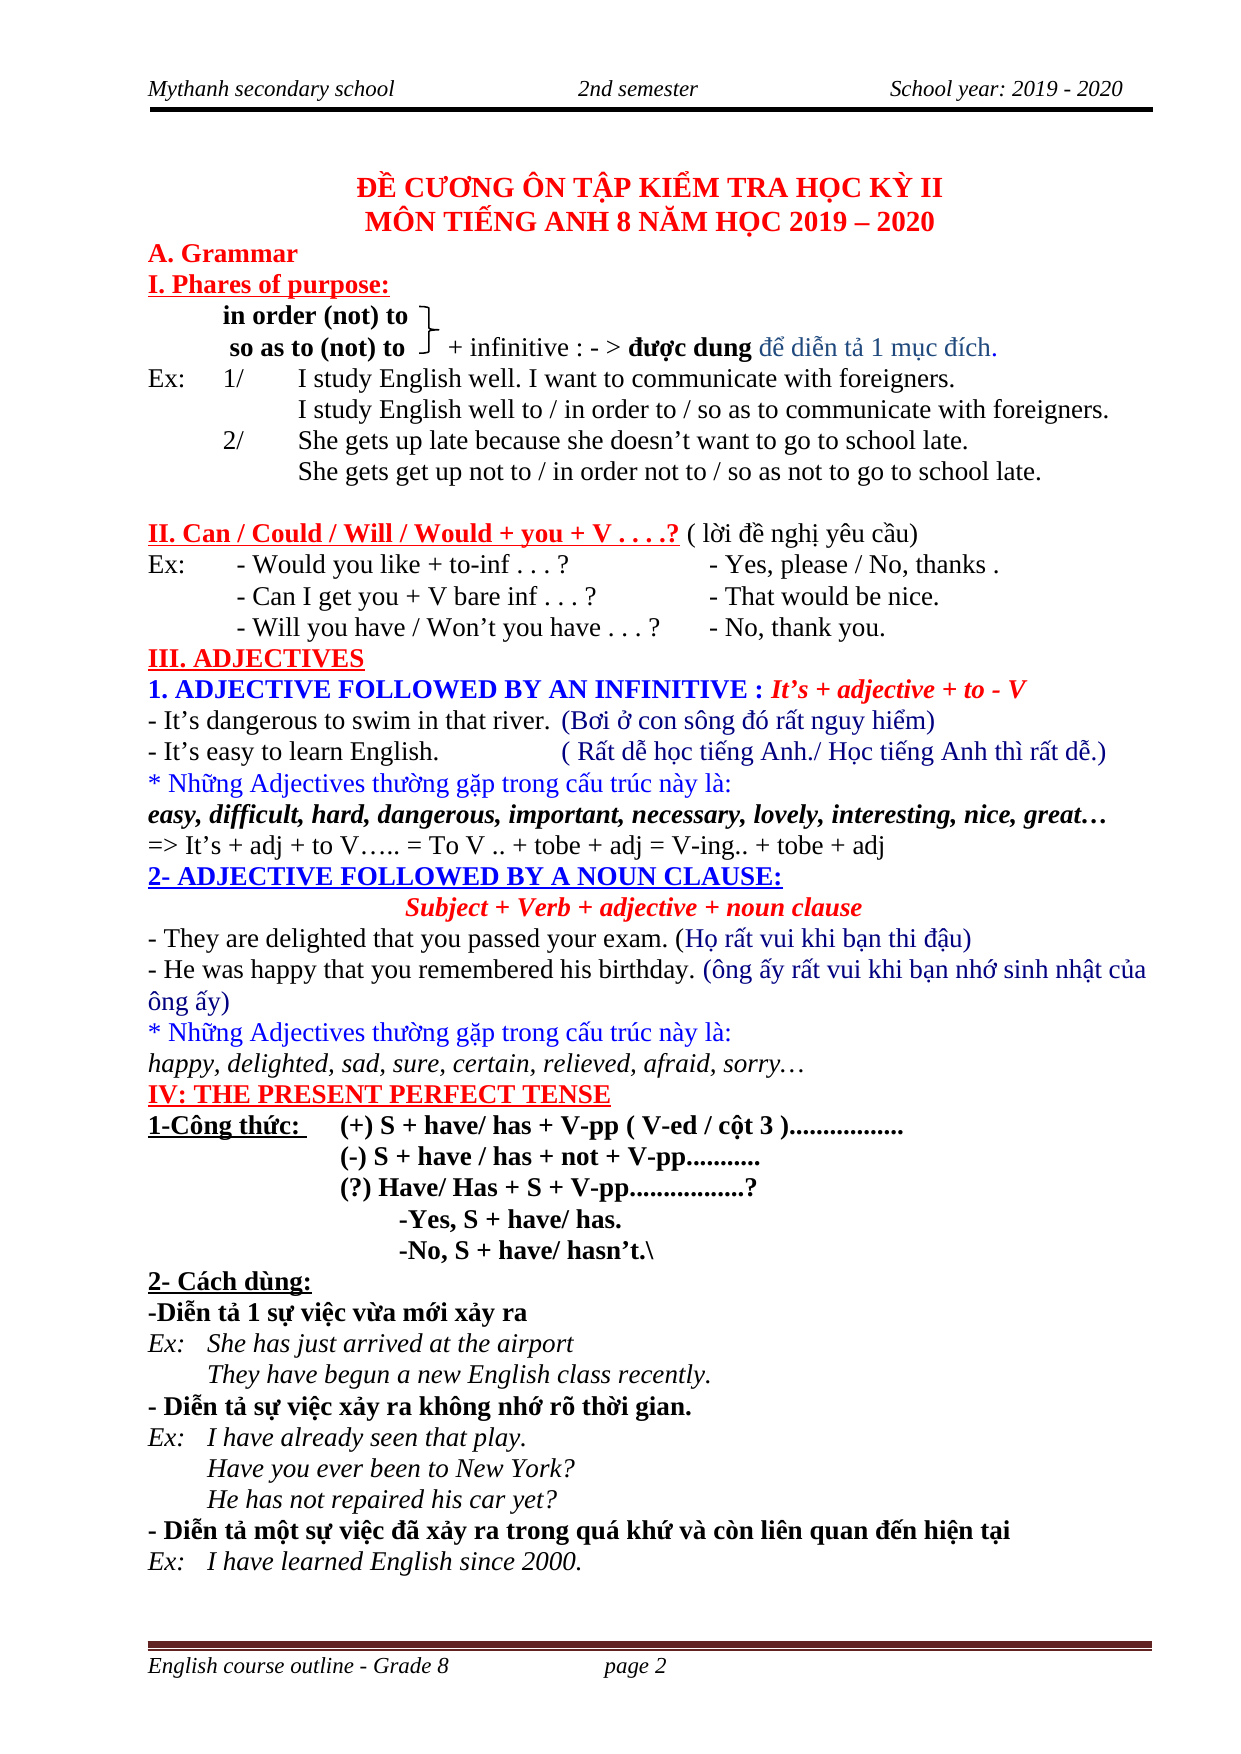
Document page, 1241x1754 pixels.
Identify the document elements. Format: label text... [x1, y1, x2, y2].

text I study English well to / in order to / so as to communicate with foreigners. [223, 393, 1152, 424]
text A. Grammar I. Phares of purpose: [148, 237, 1152, 299]
text - Can I get you + V bare inf . . . ? - That would be nice. [148, 580, 1152, 611]
text -No, S + have/ hasn’t.\ [148, 1234, 1152, 1265]
text Ex: I have learned English since 2000. [148, 1545, 1152, 1576]
text (-) S + have / has + not + V-pp........... [148, 1140, 1152, 1172]
text ĐỀ CƯƠNG ÔN TẬP KIỂM TRA HỌC KỲ II MÔN TIẾNG ANH 8 NĂM HỌC 2019 – 2020 [148, 170, 1152, 237]
text so as to (not) to + infinitive : - > được dung để diễn tả 1 mục đích. [148, 331, 1152, 362]
text Ex: She has just arrived at the airport [148, 1327, 1152, 1358]
text - Will you have / Won’t you have . . . ? - No, thank you. [148, 611, 1152, 642]
text They have begun a new English class recently. - Diễn tả sự việc xảy ra không nhớ rõ thời gian. [148, 1358, 1152, 1421]
text Ex: I have already seen that play. [148, 1421, 1152, 1452]
text (?) Have/ Has + S + V-pp.................? [148, 1172, 1152, 1203]
text Ex: - Would you like + to-inf . . . ? - Yes, please / No, thanks . [148, 549, 1152, 580]
text in order (not) to [148, 299, 1152, 331]
text III. ADJECTIVES [148, 642, 1152, 673]
text 2/ She gets up late because she doesn’t want to go to school late. [148, 424, 1152, 455]
text She gets get up not to / in order not to / so as not to go to school late. [223, 455, 1152, 486]
text 1. ADJECTIVE FOLLOWED BY AN INFINITIVE : It’s + adjective + to - V - It’s dangerous to swim in that river. (Bơi ở con sông đó rất nguy hiểm) - It’s easy to learn English. ( Rất dễ học tiếng Anh./ Học tiếng Anh thì rất dễ.) * Những Adjectives thường gặp trong cấu trúc này là: easy, difficult, hard, dangerous, important, necessary, lovely, interesting, nice, great… => It’s + adj + to V….. = To V .. + tobe + adj = V-ing.. + tobe + adj 2- ADJECTIVE FOLLOWED BY A NOUN CLAUSE: Subject + Verb + adjective + noun clause - They are delighted that you passed your exam. (Họ rất vui khi bạn thi đậu) - He was happy that you remembered his birthday. (ông ấy rất vui khi bạn nhớ sinh nhật của ông ấy) [148, 673, 1152, 1016]
text II. Can / Could / Will / Would + you + V . . . .? ( lời đề nghị yêu cầu) [148, 517, 1152, 549]
text Ex: 1/ I study English well. I want to communicate with foreigners. [148, 362, 1152, 393]
text -Yes, S + have/ has. [148, 1203, 1152, 1234]
text He has not repaired his car yet? - Diễn tả một sự việc đã xảy ra trong quá khứ và còn liên quan đến hiện tại [148, 1483, 1152, 1545]
text Have you ever been to New York? [148, 1452, 1152, 1483]
text 2- Cách dùng: -Diễn tả 1 sự việc vừa mới xảy ra [148, 1265, 1152, 1327]
text * Những Adjectives thường gặp trong cấu trúc này là: happy, delighted, sad, sure, certain, relieved, afraid, sorry… IV: THE PRESENT PERFECT TENSE [148, 1016, 1152, 1109]
text 1-Công thức: (+) S + have/ has + V-pp ( V-ed / cột 3 )................. [148, 1109, 1152, 1140]
